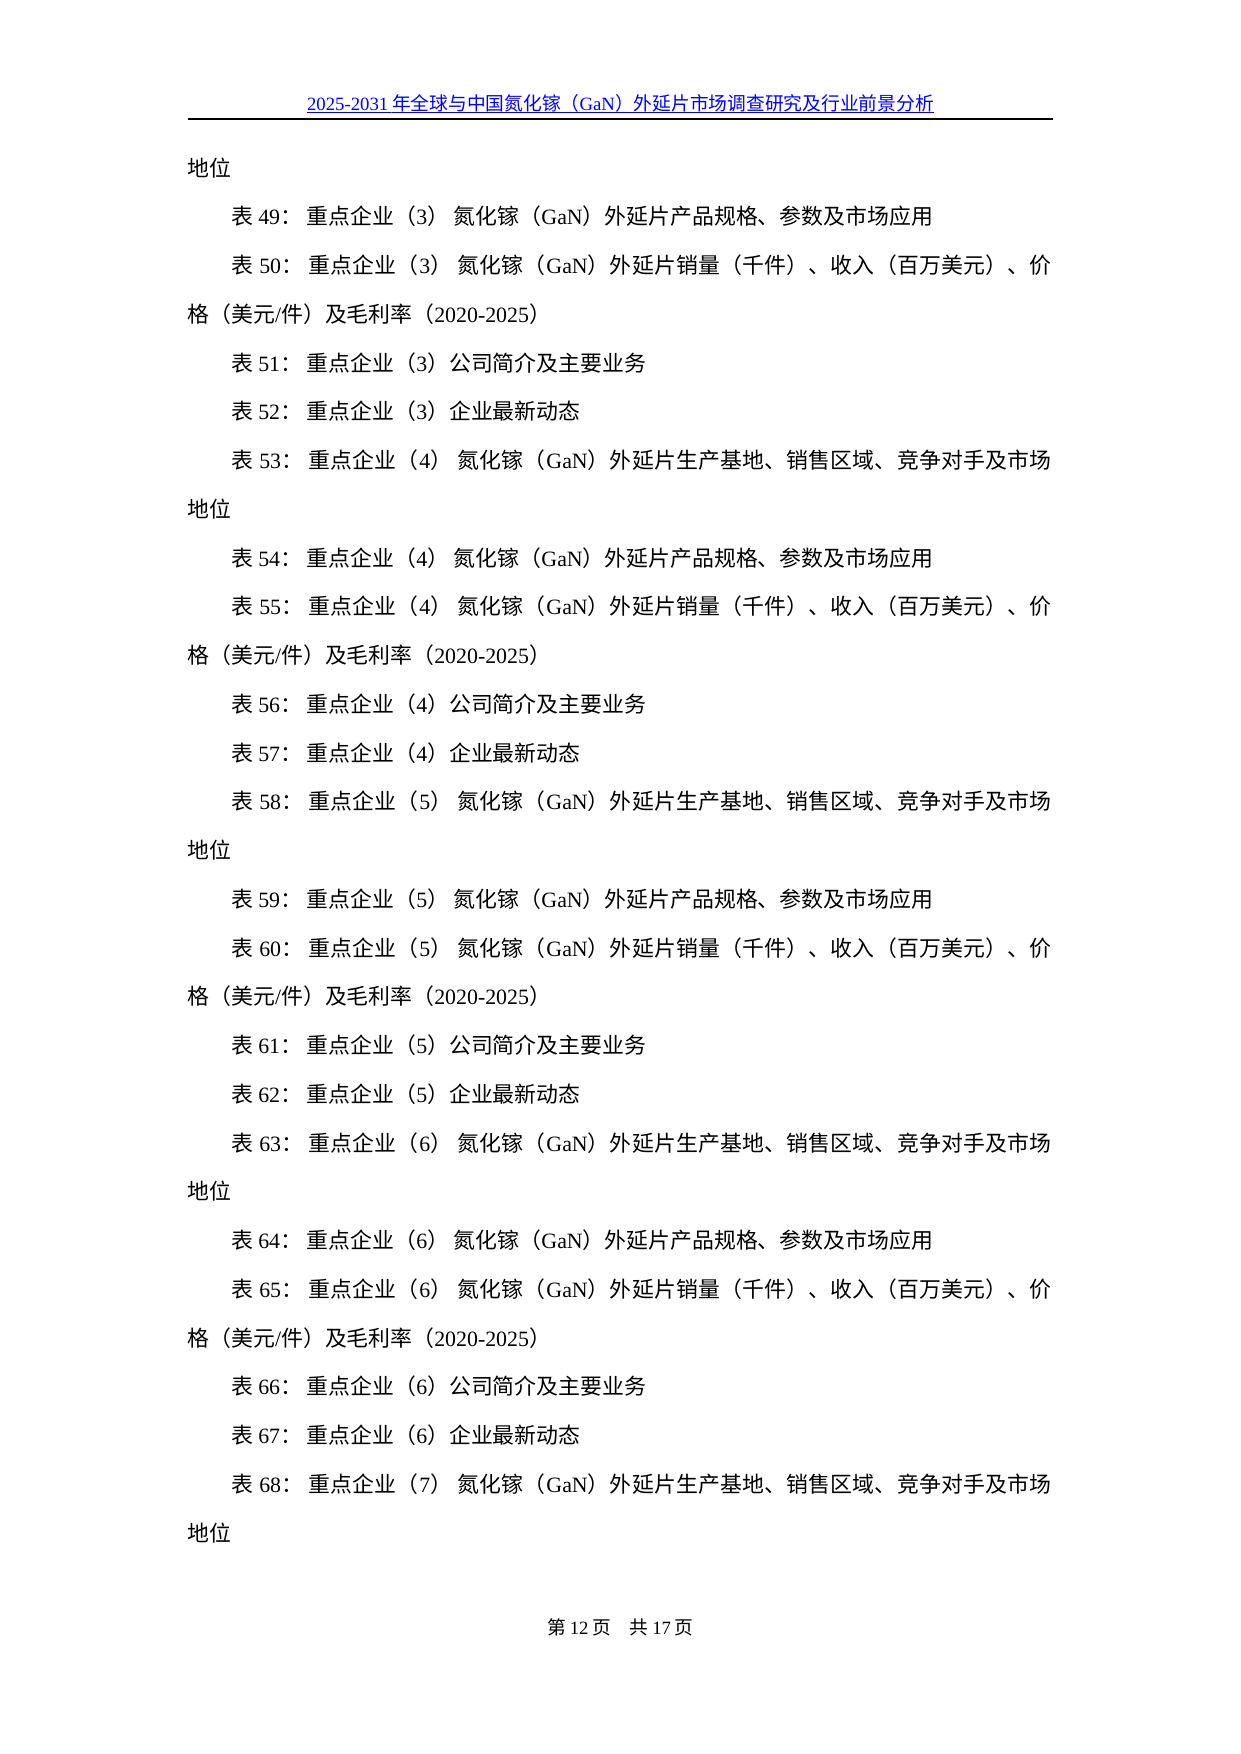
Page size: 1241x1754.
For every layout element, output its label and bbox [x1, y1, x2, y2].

text [187, 150, 1053, 1548]
